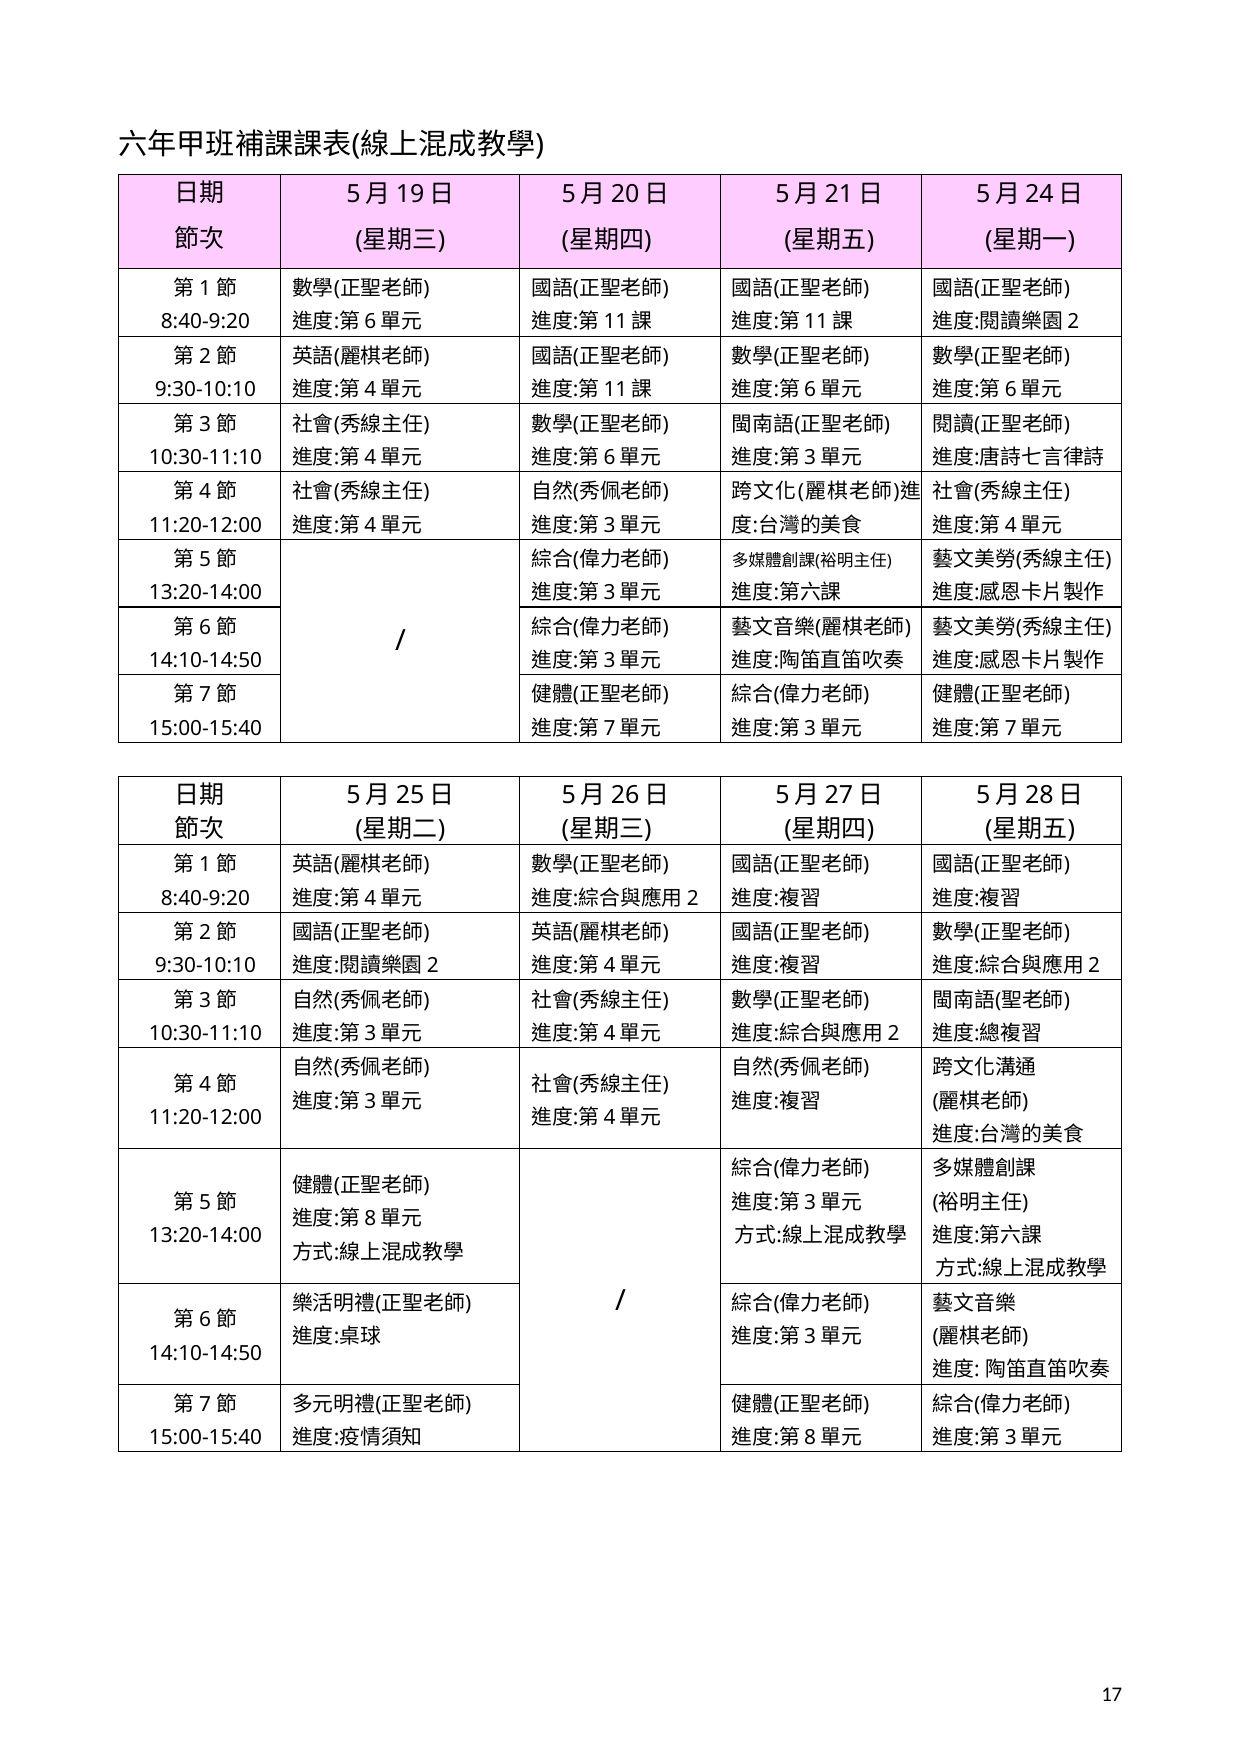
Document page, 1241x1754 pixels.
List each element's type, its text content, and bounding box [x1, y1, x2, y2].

table_cell 數學(正聖老師) 進度:第6單元 [922, 337, 1121, 403]
table_cell 健體(正聖老師) 進度:第7單元 [520, 675, 720, 742]
table_cell 健體(正聖老師) 進度:第8單元 [721, 1385, 921, 1451]
table_cell 英語(麗棋老師) 進度:第4單元 [520, 913, 720, 979]
table_cell 藝文音樂 (麗棋老師) 進度: 陶笛直笛吹奏 [922, 1284, 1121, 1383]
table_cell 第 1 節 8:40-9:20 [119, 845, 280, 912]
table_cell 數學(正聖老師) 進度:第6單元 [721, 337, 921, 403]
table_header 5月28日 (星期五) [922, 777, 1121, 844]
table_cell 數學(正聖老師) 進度:綜合與應用2 [721, 980, 921, 1047]
table_cell 綜合(偉力老師) 進度:第3單元 [520, 608, 720, 674]
table_cell 社會(秀線主任) 進度:第4單元 [922, 472, 1121, 539]
table_header 5月27日 (星期四) [721, 777, 921, 844]
table_header 日期 節次 [119, 175, 280, 268]
table_header 5月26日 (星期三) [520, 777, 720, 844]
text 六年甲班補課課表(線上混成教學) [118, 128, 1122, 161]
table_cell 第 6 節 14:10-14:50 [119, 1284, 280, 1383]
table_cell 綜合(偉力老師) 進度:第3單元 [721, 675, 921, 742]
table_cell 綜合(偉力老師) 進度:第3單元 [922, 1385, 1121, 1451]
table_cell 第 1 節 8:40-9:20 [119, 269, 280, 336]
table_cell 閩南語(正聖老師) 進度:第3單元 [721, 404, 921, 471]
table_cell 綜合(偉力老師) 進度:第3單元 [721, 1284, 921, 1383]
table_cell 第 2 節 9:30-10:10 [119, 337, 280, 403]
table_cell 第 2 節 9:30-10:10 [119, 913, 280, 979]
table_cell 國語(正聖老師) 進度:閱讀樂園2 [922, 269, 1121, 336]
table_cell 數學(正聖老師) 進度:第6單元 [520, 404, 720, 471]
table_cell 跨文化溝通 (麗棋老師) 進度:台灣的美食 [922, 1048, 1121, 1148]
table_cell 第 4 節 11:20-12:00 [119, 1048, 280, 1148]
table_cell 第 3 節 10:30-11:10 [119, 980, 280, 1047]
table_cell 國語(正聖老師) 進度:閱讀樂園2 [281, 913, 519, 979]
table_cell 閩南語(聖老師) 進度:總複習 [922, 980, 1121, 1047]
table_cell 國語(正聖老師) 進度:複習 [721, 845, 921, 912]
table_cell 樂活明禮(正聖老師) 進度:桌球 [281, 1284, 519, 1383]
table_cell 第 7 節 15:00-15:40 [119, 1385, 280, 1451]
table_cell 社會(秀線主任) 進度:第4單元 [281, 404, 519, 471]
table_cell 社會(秀線主任) 進度:第4單元 [520, 1048, 720, 1148]
table_cell 跨文化(麗棋老師)進度:台灣的美食 [721, 472, 921, 539]
table_cell / [281, 540, 519, 742]
table_cell / [520, 1149, 720, 1451]
table_cell 自然(秀佩老師) 進度:第3單元 [281, 980, 519, 1047]
table_cell 自然(秀佩老師) 進度:第3單元 [281, 1048, 519, 1148]
table_cell 國語(正聖老師) 進度:第11課 [520, 269, 720, 336]
table_cell 第 6 節 14:10-14:50 [119, 608, 280, 674]
table_header 5月25日 (星期二) [281, 777, 519, 844]
table_header 日期 節次 [119, 777, 280, 844]
table_cell 第 3 節 10:30-11:10 [119, 404, 280, 471]
table_cell 自然(秀佩老師) 進度:複習 [721, 1048, 921, 1148]
table_cell 國語(正聖老師) 進度:複習 [922, 845, 1121, 912]
table_cell 國語(正聖老師) 進度:第11課 [721, 269, 921, 336]
table_cell 綜合(偉力老師) 進度:第3單元 [520, 540, 720, 606]
table_cell 藝文美勞(秀線主任) 進度:感恩卡片製作 [922, 608, 1121, 674]
table_cell 綜合(偉力老師) 進度:第3單元 方式:線上混成教學 [721, 1149, 921, 1282]
table_cell 藝文音樂(麗棋老師) 進度:陶笛直笛吹奏 [721, 608, 921, 674]
table_cell 健體(正聖老師) 進度:第7單元 [922, 675, 1121, 742]
table_cell 國語(正聖老師) 進度:第11課 [520, 337, 720, 403]
table_cell 數學(正聖老師) 進度:第6單元 [281, 269, 519, 336]
table_header 5月20日 (星期四) [520, 175, 720, 268]
table_cell 多媒體創課(裕明主任) 進度:第六課 [721, 540, 921, 606]
table_cell 第 7 節 15:00-15:40 [119, 675, 280, 742]
table_cell 社會(秀線主任) 進度:第4單元 [281, 472, 519, 539]
table_cell 社會(秀線主任) 進度:第4單元 [520, 980, 720, 1047]
table_cell 第 4 節 11:20-12:00 [119, 472, 280, 539]
table_cell 多媒體創課 (裕明主任) 進度:第六課 方式:線上混成教學 [922, 1149, 1121, 1282]
table_header 5月24日 (星期一) [922, 175, 1121, 268]
table_cell 多元明禮(正聖老師) 進度:疫情須知 [281, 1385, 519, 1451]
table_cell 閱讀(正聖老師) 進度:唐詩七言律詩 [922, 404, 1121, 471]
table_cell 健體(正聖老師) 進度:第8單元 方式:線上混成教學 [281, 1149, 519, 1282]
table_cell 數學(正聖老師) 進度:綜合與應用2 [520, 845, 720, 912]
table_header 5月21日 (星期五) [721, 175, 921, 268]
table_cell 英語(麗棋老師) 進度:第4單元 [281, 337, 519, 403]
table_cell 第 5 節 13:20-14:00 [119, 540, 280, 606]
table_cell 國語(正聖老師) 進度:複習 [721, 913, 921, 979]
table_cell 自然(秀佩老師) 進度:第3單元 [520, 472, 720, 539]
table_cell 英語(麗棋老師) 進度:第4單元 [281, 845, 519, 912]
table_header 5月19日 (星期三) [281, 175, 519, 268]
table_cell 第 5 節 13:20-14:00 [119, 1149, 280, 1282]
table_cell 藝文美勞(秀線主任) 進度:感恩卡片製作 [922, 540, 1121, 606]
table_cell 數學(正聖老師) 進度:綜合與應用2 [922, 913, 1121, 979]
